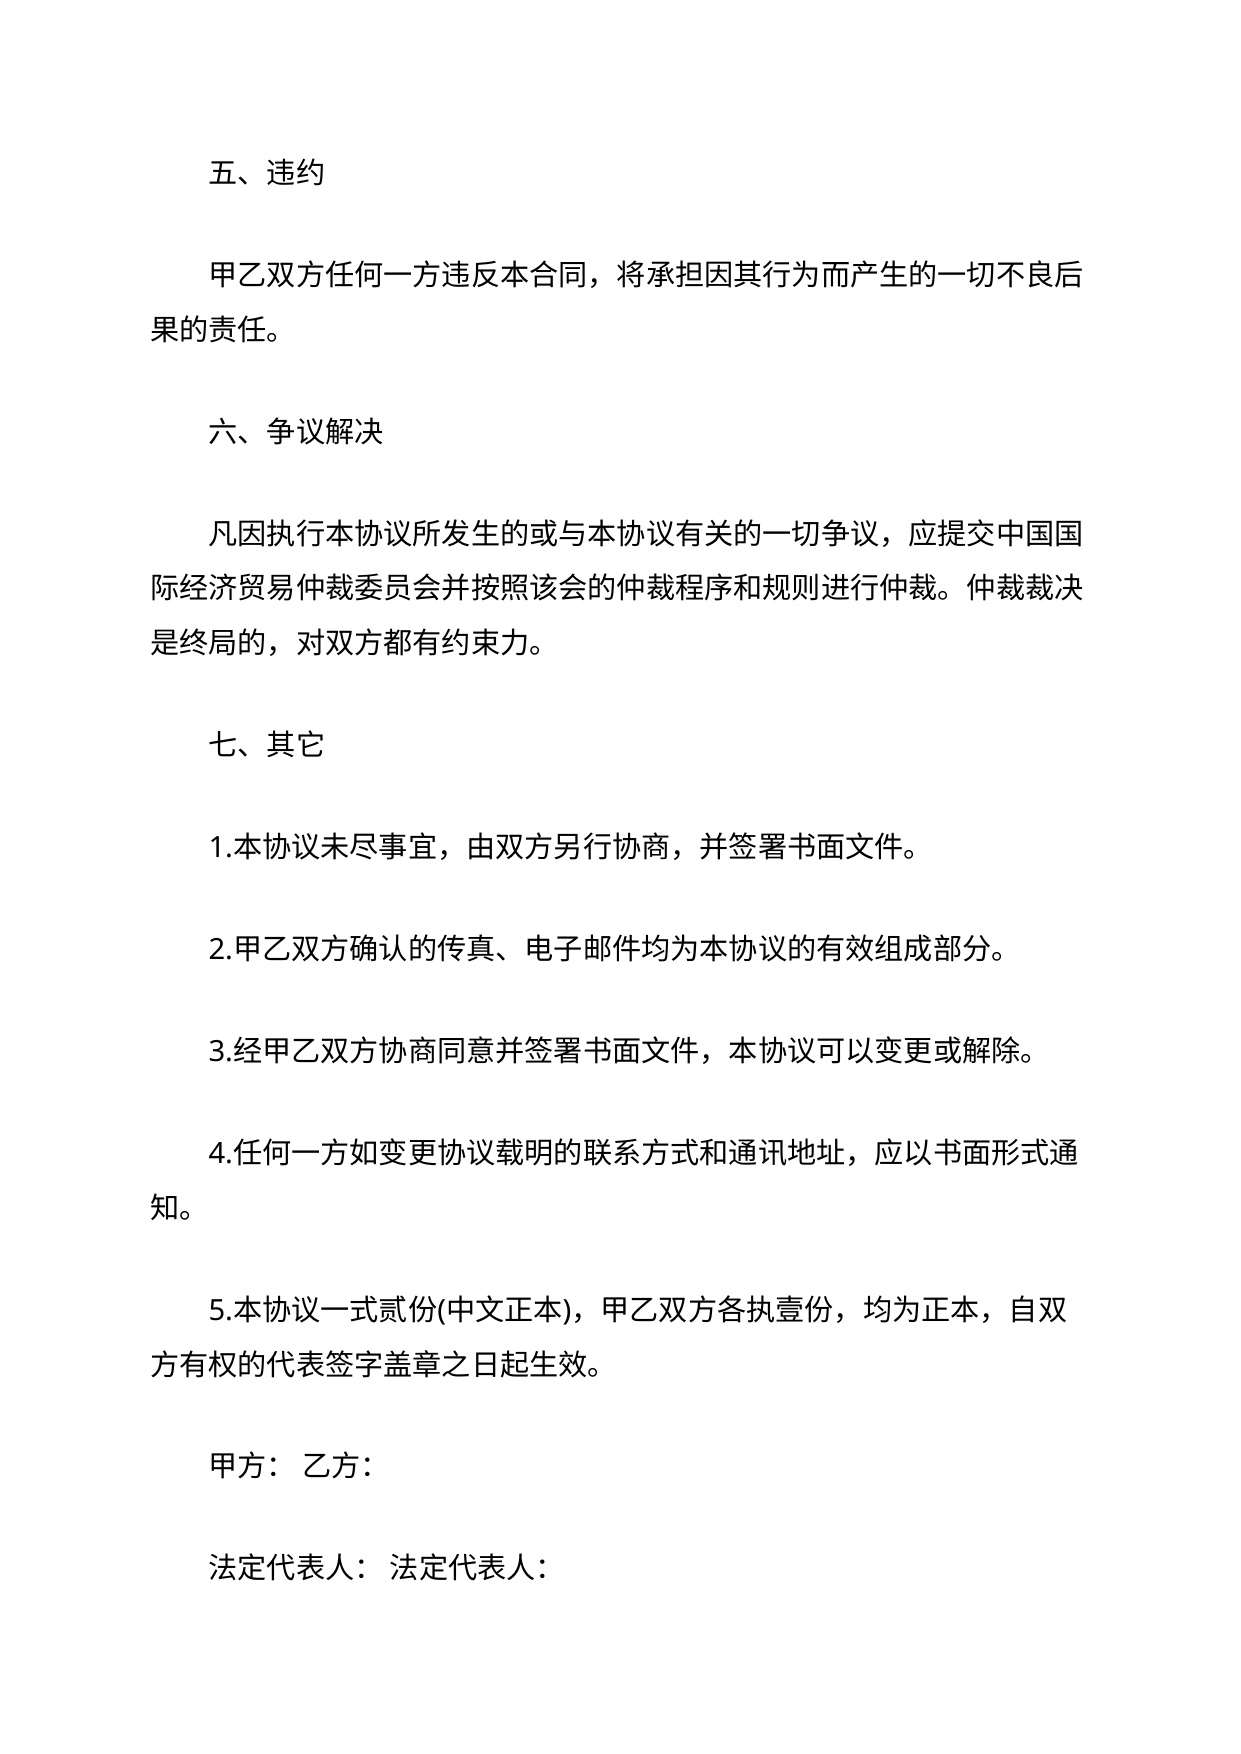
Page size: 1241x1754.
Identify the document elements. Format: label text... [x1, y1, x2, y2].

text 3.经甲乙双方协商同意并签署书面文件，本协议可以变更或解除。 [150, 1027, 1090, 1070]
text 甲乙双方任何一方违反本合同，将承担因其行为而产生的一切不良后果的责任。 [150, 252, 1090, 349]
text 2.甲乙双方确认的传真、电子邮件均为本协议的有效组成部分。 [150, 926, 1090, 968]
text 六、争议解决 [150, 408, 1090, 451]
text 甲方： 乙方： [150, 1443, 1090, 1485]
text 5.本协议一式贰份(中文正本)，甲乙双方各执壹份，均为正本，自双方有权的代表签字盖章之日起生效。 [150, 1286, 1090, 1383]
text 法定代表人： 法定代表人： [150, 1545, 1090, 1587]
text 凡因执行本协议所发生的或与本协议有关的一切争议，应提交中国国际经济贸易仲裁委员会并按照该会的仲裁程序和规则进行仲裁。仲裁裁决是终局的，对双方都有约束力。 [150, 510, 1090, 662]
text 五、违约 [150, 150, 1090, 192]
text 4.任何一方如变更协议载明的联系方式和通讯地址，应以书面形式通知。 [150, 1129, 1090, 1227]
text 1.本协议未尽事宜，由双方另行协商，并签署书面文件。 [150, 823, 1090, 866]
text 七、其它 [150, 722, 1090, 764]
